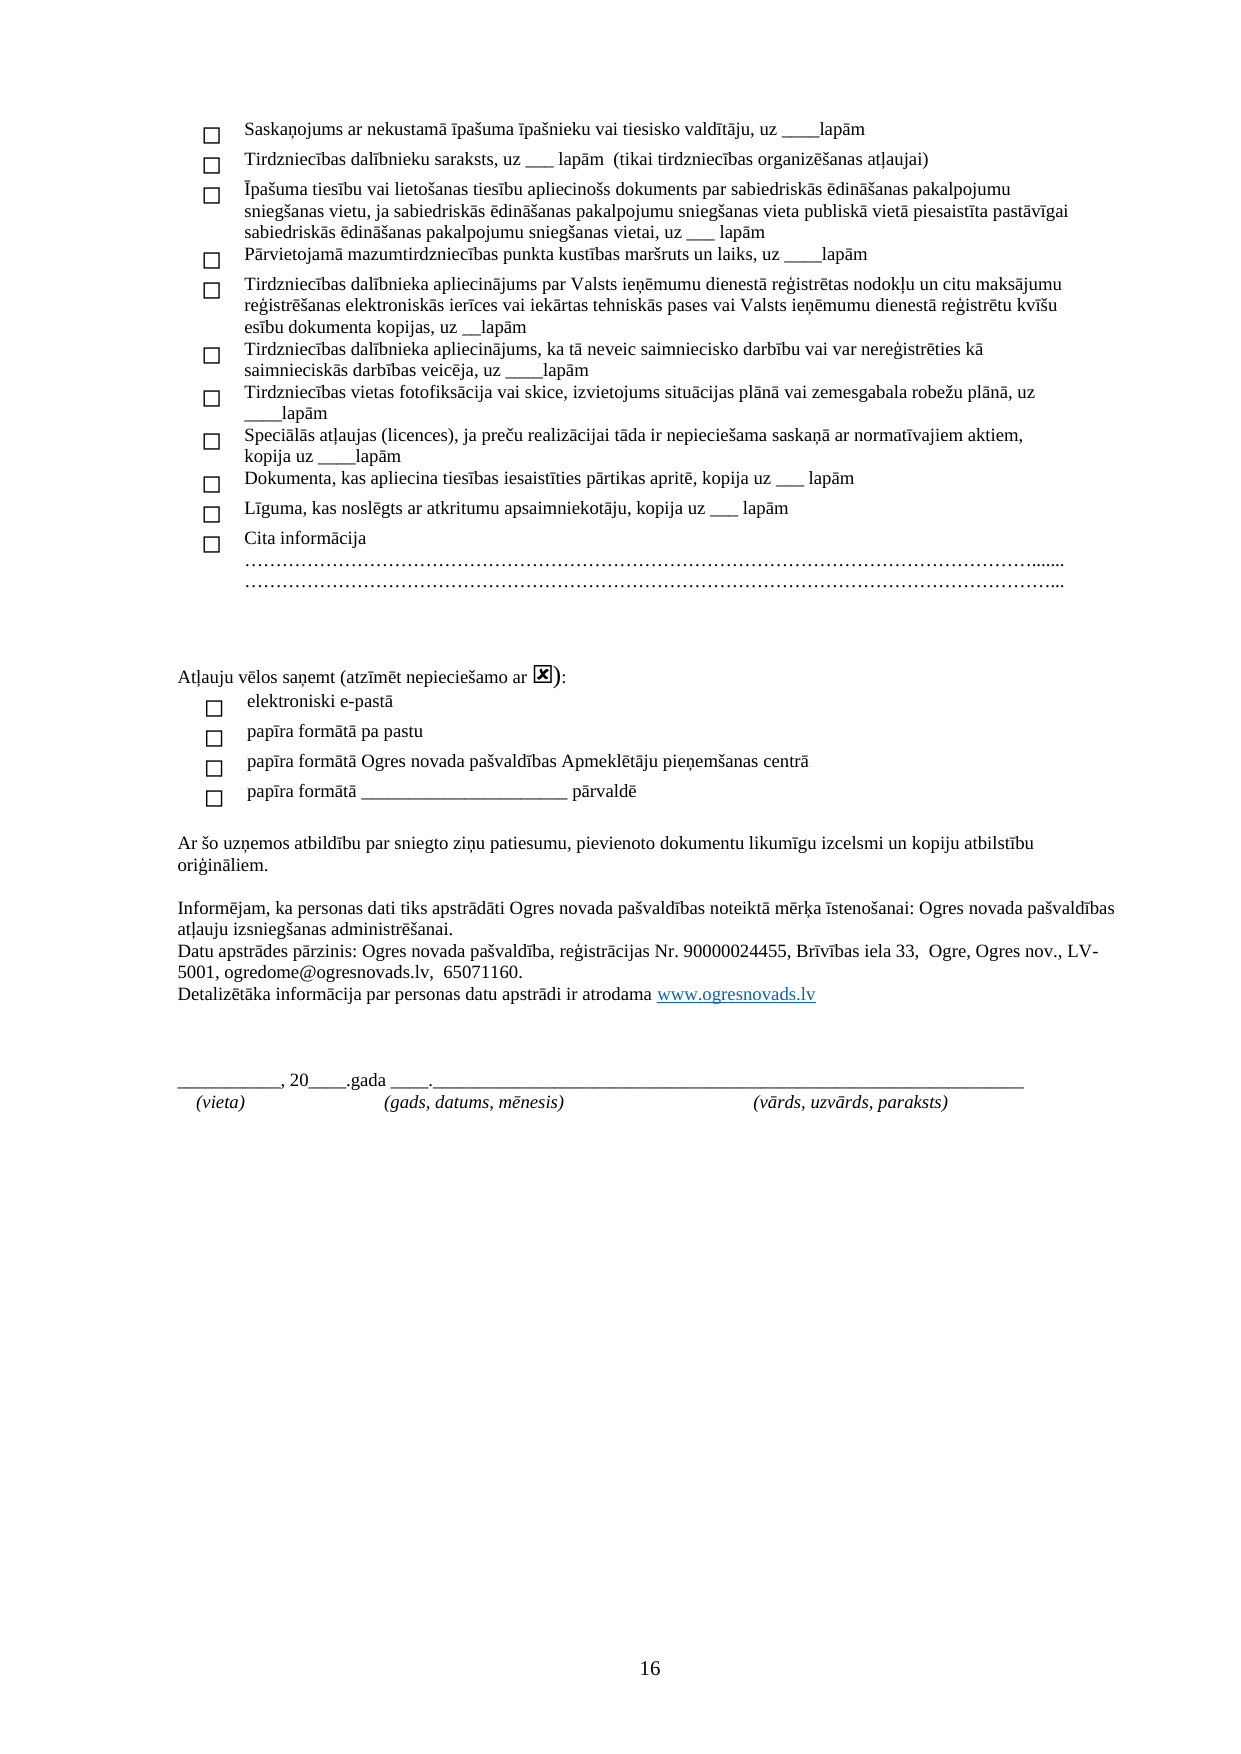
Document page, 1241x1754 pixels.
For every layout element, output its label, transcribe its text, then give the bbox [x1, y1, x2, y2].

table_cell Īpašuma tiesību vai lietošanas tiesību apliecinošs dokuments par sabiedriskās ēdināšanas pakalpojumu sniegšanas vietu, ja sabiedriskās ēdināšanas pakalpojumu sniegšanas vieta publiskā vietā piesaistīta pastāvīgai sabiedriskās ēdināšanas pakalpojumu sniegšanas vietai, uz ___ lapām [233, 178, 1089, 243]
text Datu apstrādes pārzinis: Ogres novada pašvaldība, reģistrācijas Nr. 90000024455, Brīvības iela 33, Ogre, Ogres nov., LV-5001, ogredome@ogresnovads.lv, 65071160. [177, 940, 1122, 983]
table_header ◻ [177, 118, 233, 148]
text Atļauju vēlos saņemt (atzīmēt nepieciešamo ar 🗷): [177, 656, 1122, 690]
table_cell papīra formātā pa pastu [236, 720, 1042, 750]
table_cell ◻ [177, 467, 233, 497]
table_cell ◻ [177, 720, 236, 750]
table_header ◻ [177, 690, 236, 720]
table_cell ◻ [177, 527, 233, 592]
table_cell Tirdzniecības dalībnieka apliecinājums, ka tā neveic saimniecisko darbību vai var nereģistrēties kā saimnieciskās darbības veicēja, uz ____lapām [233, 338, 1089, 381]
table_cell Speciālās atļaujas (licences), ja preču realizācijai tāda ir nepieciešama saskaņā ar normatīvajiem aktiem, kopija uz ____lapām [233, 424, 1089, 467]
table_cell ◻ [177, 497, 233, 527]
table_cell ◻ [177, 381, 233, 424]
table_cell papīra formātā ______________________ pārvaldē [236, 780, 1042, 810]
table_cell Cita informācija ………………………………………………………………………………………………………………....... …………………………………………………………………………………………………………………... [233, 527, 1089, 592]
table_cell ◻ [177, 273, 233, 337]
text Informējam, ka personas dati tiks apstrādāti Ogres novada pašvaldības noteiktā mērķa īstenošanai: Ogres novada pašvaldības atļauju izsniegšanas administrēšanai. [177, 897, 1122, 940]
table_cell Līguma, kas noslēgts ar atkritumu apsaimniekotāju, kopija uz ___ lapām [233, 497, 1089, 527]
table_cell ◻ [177, 148, 233, 178]
table_cell ◻ [177, 338, 233, 381]
text Detalizētāka informācija par personas datu apstrādi ir atrodama www.ogresnovads.lv [177, 983, 1122, 1004]
table_cell ◻ [177, 780, 236, 810]
table_cell ◻ [177, 178, 233, 243]
table_cell ◻ [177, 424, 233, 467]
table_cell Pārvietojamā mazumtirdzniecības punkta kustības maršruts un laiks, uz ____lapām [233, 243, 1089, 273]
table_cell ◻ [177, 243, 233, 273]
table_cell Tirdzniecības dalībnieka apliecinājums par Valsts ieņēmumu dienestā reģistrētas nodokļu un citu maksājumu reģistrēšanas elektroniskās ierīces vai iekārtas tehniskās pases vai Valsts ieņēmumu dienestā reģistrētu kvīšu esību dokumenta kopijas, uz __lapām [233, 273, 1089, 337]
text (vieta) (gads, datums, mēnesis) (vārds, uzvārds, paraksts) [177, 1091, 1122, 1112]
text ___________, 20____.gada ____._______________________________________________________________ [177, 1069, 1122, 1091]
table_cell Tirdzniecības vietas fotofiksācija vai skice, izvietojums situācijas plānā vai zemesgabala robežu plānā, uz ____lapām [233, 381, 1089, 424]
table_cell Dokumenta, kas apliecina tiesības iesaistīties pārtikas apritē, kopija uz ___ lapām [233, 467, 1089, 497]
text Ar šo uzņemos atbildību par sniegto ziņu patiesumu, pievienoto dokumentu likumīgu izcelsmi un kopiju atbilstību oriģināliem. [177, 832, 1122, 875]
table_cell papīra formātā Ogres novada pašvaldības Apmeklētāju pieņemšanas centrā [236, 750, 1042, 780]
table_cell Tirdzniecības dalībnieku saraksts, uz ___ lapām (tikai tirdzniecības organizēšanas atļaujai) [233, 148, 1089, 178]
table_cell ◻ [177, 750, 236, 780]
table_header elektroniski e-pastā [236, 690, 1042, 720]
table_header Saskaņojums ar nekustamā īpašuma īpašnieku vai tiesisko valdītāju, uz ____lapām [233, 118, 1089, 148]
